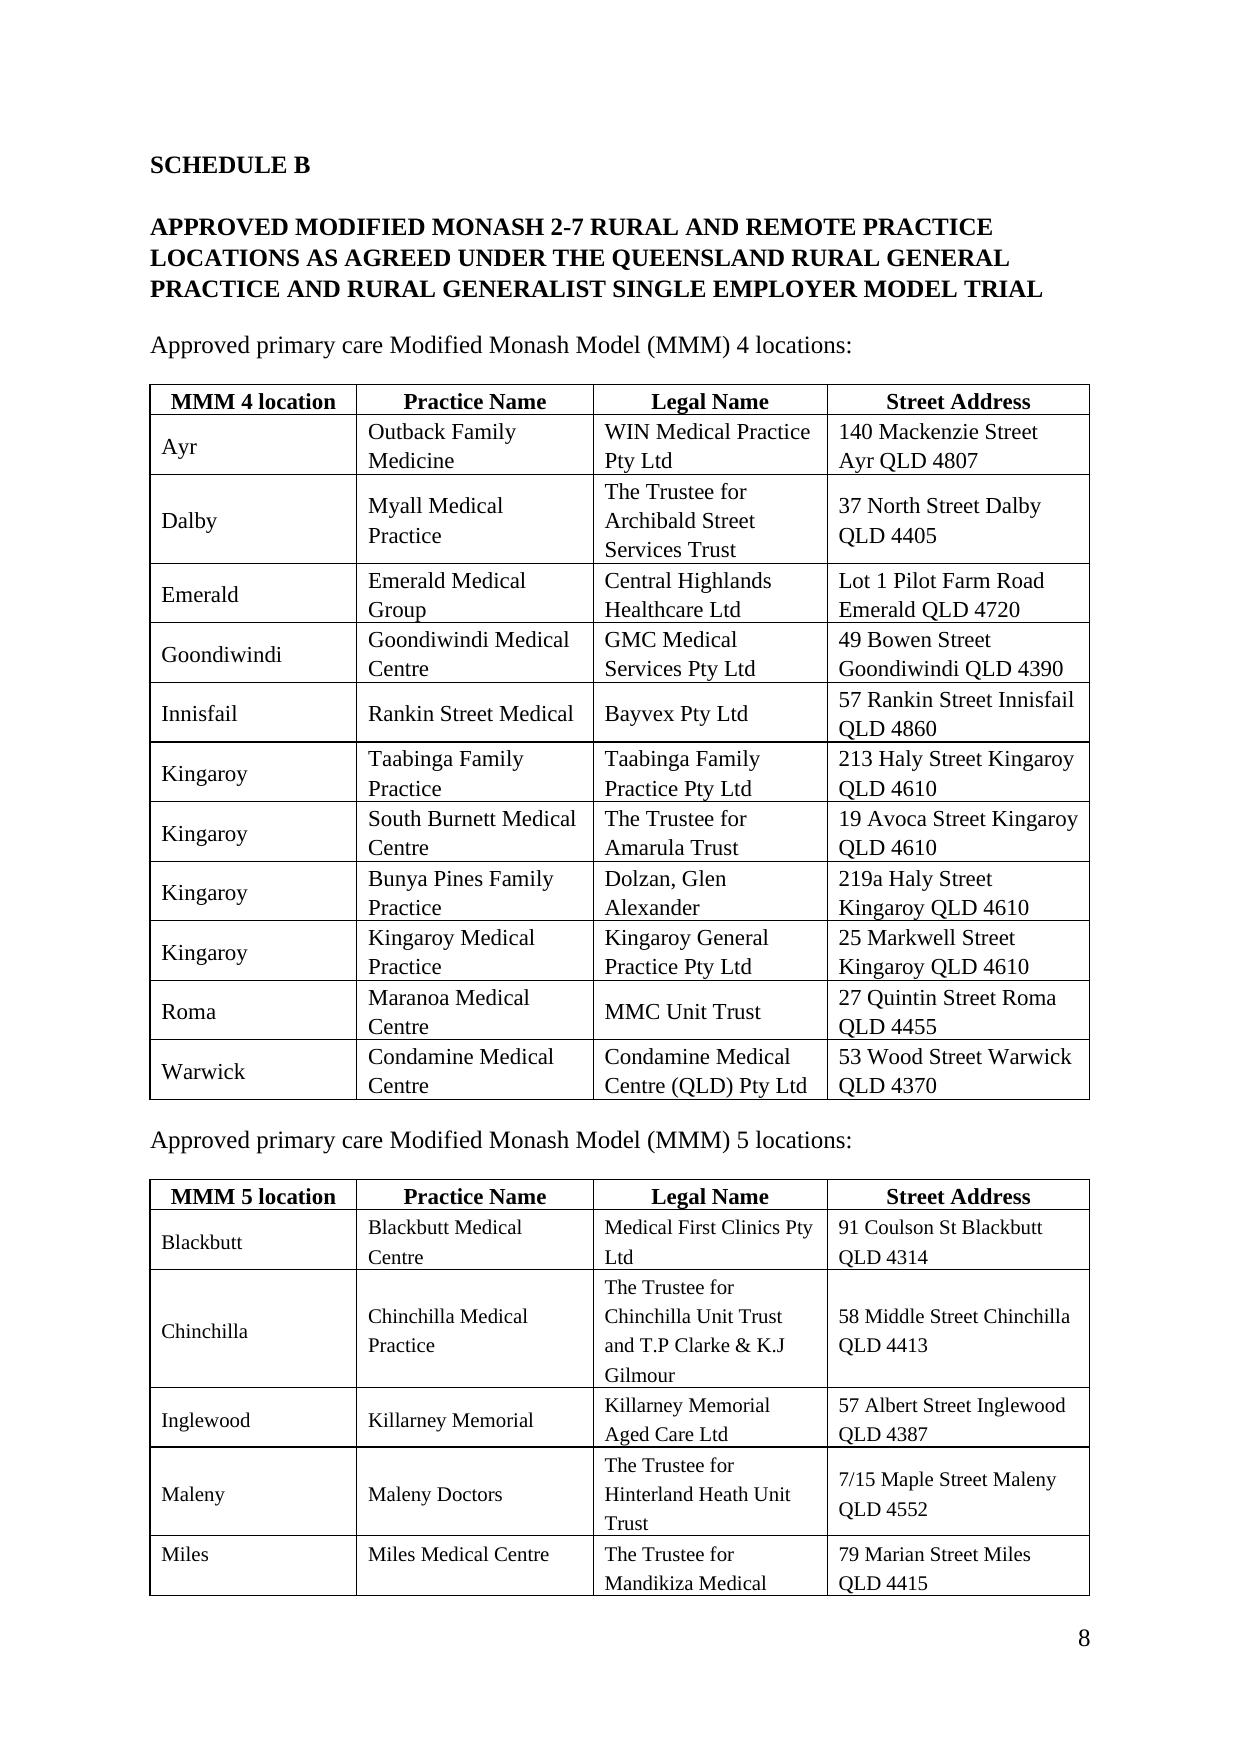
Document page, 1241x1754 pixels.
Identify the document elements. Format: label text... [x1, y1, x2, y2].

table_cell 213 Haly Street Kingaroy QLD 4610 [828, 743, 1089, 801]
table_cell Kingaroy General Practice Pty Ltd [594, 921, 827, 980]
table_cell Miles Medical Centre [357, 1536, 593, 1595]
text Approved primary care Modified Monash Model (MMM) 4 locations: [150, 330, 1090, 359]
table_cell Kingaroy [151, 921, 356, 980]
table_cell Condamine Medical Centre [357, 1040, 593, 1099]
table_cell Taabinga Family Practice [357, 743, 593, 801]
table_cell Goondiwindi Medical Centre [357, 623, 593, 682]
table_cell Rankin Street Medical [357, 683, 593, 741]
table_cell The Trustee for Amarula Trust [594, 802, 827, 861]
table_cell 7/15 Maple Street Maleny QLD 4552 [828, 1448, 1089, 1535]
table_cell Blackbutt [151, 1210, 356, 1269]
table_cell 57 Rankin Street Innisfail QLD 4860 [828, 683, 1089, 741]
text Approved Modified Monash 2-7 rural and remote Practice Locations AS AGREED under the Queensland rural general practice and rural Generalist SINGLE EMPLOYER Model TRIAL [150, 212, 1090, 303]
table_cell Condamine Medical Centre (QLD) Pty Ltd [594, 1040, 827, 1099]
table_cell Central Highlands Healthcare Ltd [594, 564, 827, 622]
table_header Legal Name [594, 1180, 827, 1209]
table_cell WIN Medical Practice Pty Ltd [594, 415, 827, 474]
table_header Legal Name [594, 385, 827, 414]
table_cell Goondiwindi [151, 623, 356, 682]
table_cell Roma [151, 981, 356, 1039]
table_cell Innisfail [151, 683, 356, 741]
table_cell Inglewood [151, 1388, 356, 1446]
table_cell Kingaroy [151, 802, 356, 861]
table_header MMM 4 location [151, 385, 356, 414]
table_cell 58 Middle Street Chinchilla QLD 4413 [828, 1270, 1089, 1387]
table_cell Bayvex Pty Ltd [594, 683, 827, 741]
table_cell 91 Coulson St Blackbutt QLD 4314 [828, 1210, 1089, 1269]
table_cell Warwick [151, 1040, 356, 1099]
table_header MMM 5 location [151, 1180, 356, 1209]
table_cell Dalby [151, 475, 356, 563]
table_cell Chinchilla [151, 1270, 356, 1387]
table_cell Blackbutt Medical Centre [357, 1210, 593, 1269]
table_cell Outback Family Medicine [357, 415, 593, 474]
table_cell 49 Bowen Street Goondiwindi QLD 4390 [828, 623, 1089, 682]
table_cell 140 Mackenzie Street Ayr QLD 4807 [828, 415, 1089, 474]
table_cell South Burnett Medical Centre [357, 802, 593, 861]
table_cell Lot 1 Pilot Farm Road Emerald QLD 4720 [828, 564, 1089, 622]
text Approved primary care Modified Monash Model (MMM) 5 locations: [150, 1125, 1090, 1154]
table_cell 219a Haly Street Kingaroy QLD 4610 [828, 862, 1089, 920]
table_cell 27 Quintin Street Roma QLD 4455 [828, 981, 1089, 1039]
table_cell 79 Marian Street Miles QLD 4415 [828, 1536, 1089, 1595]
table_cell Medical First Clinics Pty Ltd [594, 1210, 827, 1269]
table_cell Maleny Doctors [357, 1448, 593, 1535]
table_cell Myall Medical Practice [357, 475, 593, 563]
table_cell Kingaroy [151, 862, 356, 920]
table_cell Taabinga Family Practice Pty Ltd [594, 743, 827, 801]
table_cell The Trustee for Hinterland Heath Unit Trust [594, 1448, 827, 1535]
table_cell GMC Medical Services Pty Ltd [594, 623, 827, 682]
table_cell 53 Wood Street Warwick QLD 4370 [828, 1040, 1089, 1099]
table_cell Kingaroy Medical Practice [357, 921, 593, 980]
table_cell MMC Unit Trust [594, 981, 827, 1039]
table_cell The Trustee for Mandikiza Medical Trust [594, 1536, 827, 1595]
table_cell Killarney Memorial Aged Care Ltd [594, 1388, 827, 1446]
table_header Street Address [828, 1180, 1089, 1209]
table_cell 25 Markwell Street Kingaroy QLD 4610 [828, 921, 1089, 980]
table_cell Kingaroy [151, 743, 356, 801]
table_cell Miles [151, 1536, 356, 1595]
table_cell The Trustee for Chinchilla Unit Trust and T.P Clarke & K.J Gilmour [594, 1270, 827, 1387]
table_cell Dolzan, Glen Alexander [594, 862, 827, 920]
table_cell Emerald Medical Group [357, 564, 593, 622]
table_cell Ayr [151, 415, 356, 474]
table_cell The Trustee for Archibald Street Services Trust [594, 475, 827, 563]
text SCHEDULE B [150, 150, 1090, 179]
table_cell Bunya Pines Family Practice [357, 862, 593, 920]
table_header Practice Name [357, 1180, 593, 1209]
table_header Street Address [828, 385, 1089, 414]
table_cell Emerald [151, 564, 356, 622]
table_header Practice Name [357, 385, 593, 414]
table_cell 19 Avoca Street Kingaroy QLD 4610 [828, 802, 1089, 861]
table_cell Maleny [151, 1448, 356, 1535]
table_cell Maranoa Medical Centre [357, 981, 593, 1039]
table_cell 37 North Street Dalby QLD 4405 [828, 475, 1089, 563]
table_cell Killarney Memorial [357, 1388, 593, 1446]
table_cell Chinchilla Medical Practice [357, 1270, 593, 1387]
table_cell 57 Albert Street Inglewood QLD 4387 [828, 1388, 1089, 1446]
